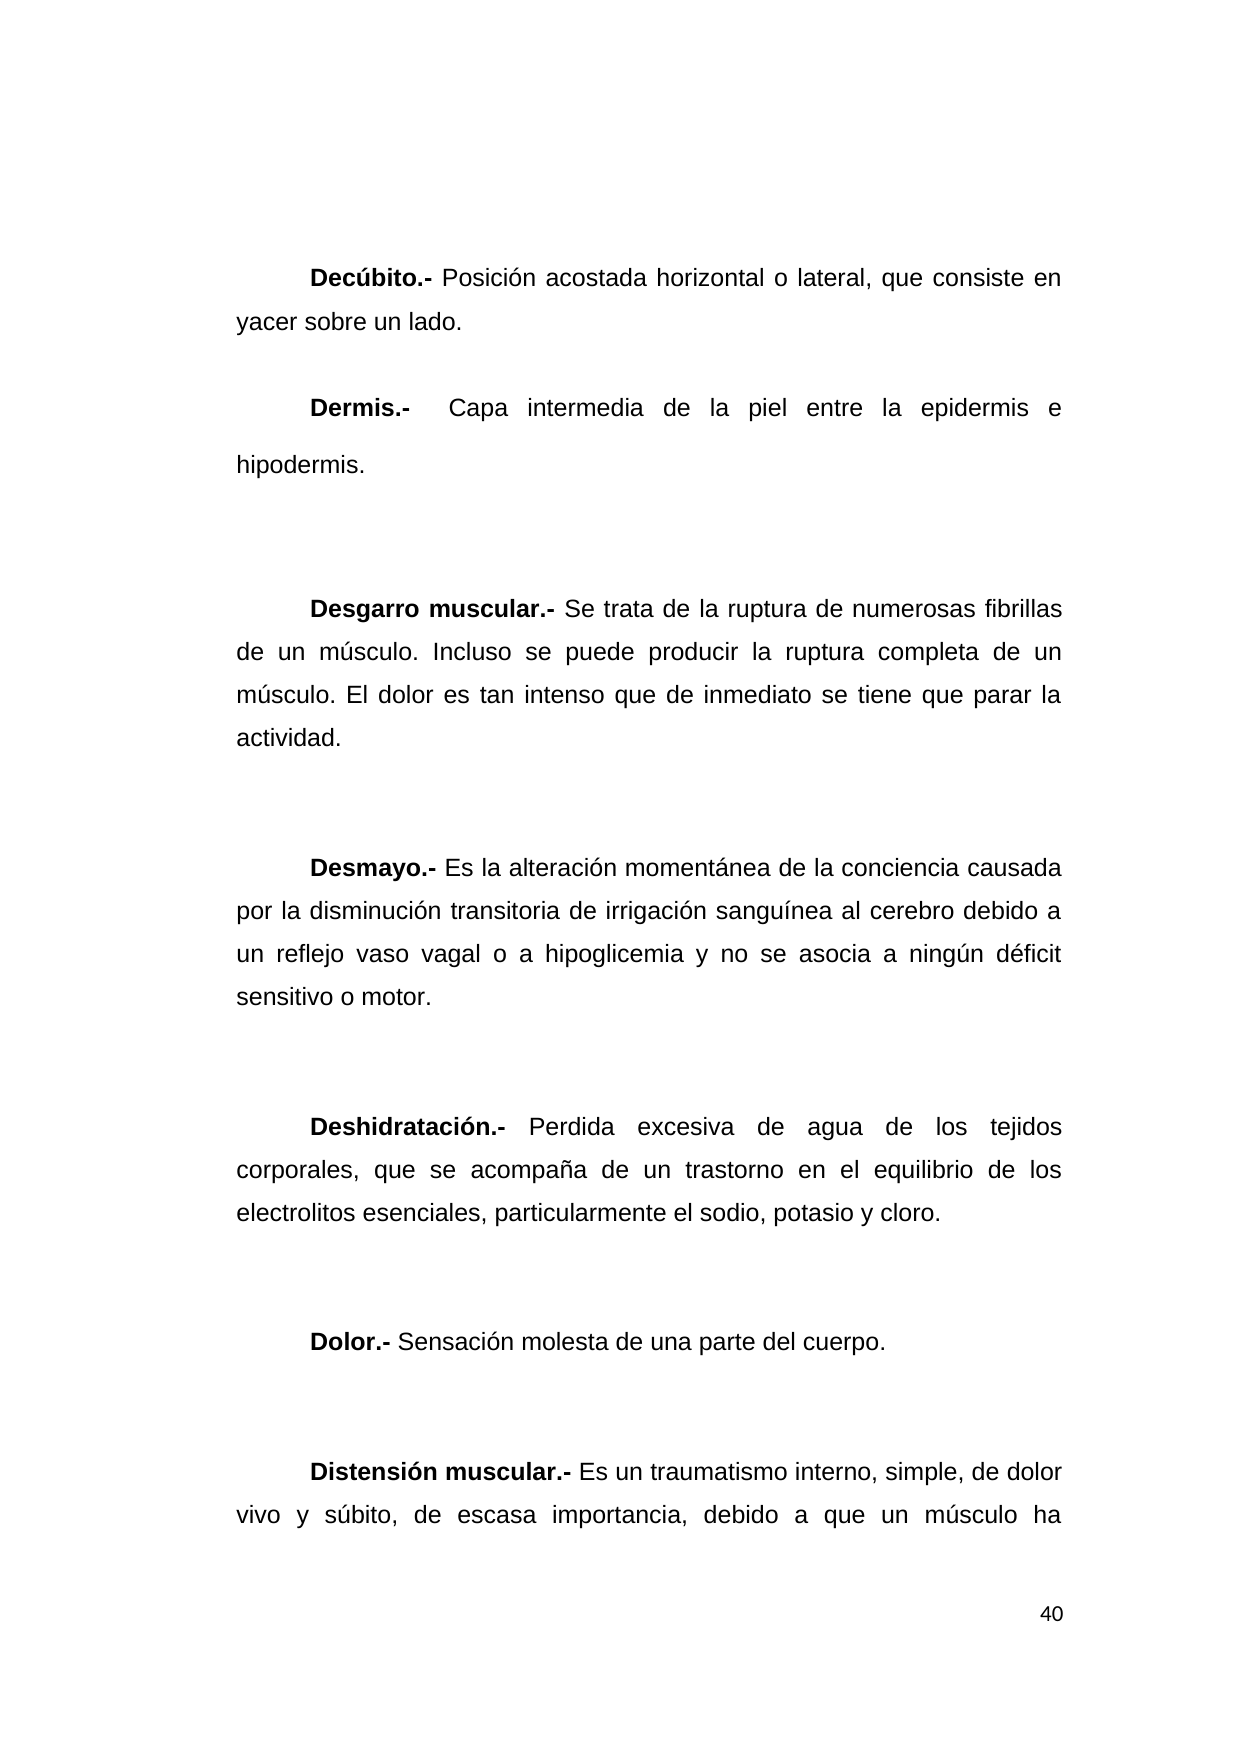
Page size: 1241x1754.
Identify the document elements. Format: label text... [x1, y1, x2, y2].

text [236, 1457, 1063, 1528]
text Deshidratación.- Perdida excesiva de agua de los tejidos corporales, que se acompaña de un trastorno en el equilibrio de los electrolitos esenciales, particularmente el sodio, potasio y cloro. [236, 1112, 1063, 1227]
text Decúbito.- Posición acostada horizontal o lateral, que consiste en yacer sobre un lado. [236, 263, 1063, 335]
text Dermis.- Capa intermedia de la piel entre la epidermis e hipodermis. [236, 393, 1063, 479]
text Dolor.- Sensación molesta de una parte del cuerpo. [236, 1327, 1063, 1356]
text Desmayo.- Es la alteración momentánea de la conciencia causada por la disminución transitoria de irrigación sanguínea al cerebro debido a un reflejo vaso vagal o a hipoglicemia y no se asocia a ningún déficit sensitivo o motor. [236, 853, 1063, 1011]
text Desgarro muscular.- Se trata de la ruptura de numerosas fibrillas de un músculo. Incluso se puede producir la ruptura completa de un músculo. El dolor es tan intenso que de inmediato se tiene que parar la actividad. [236, 594, 1063, 752]
